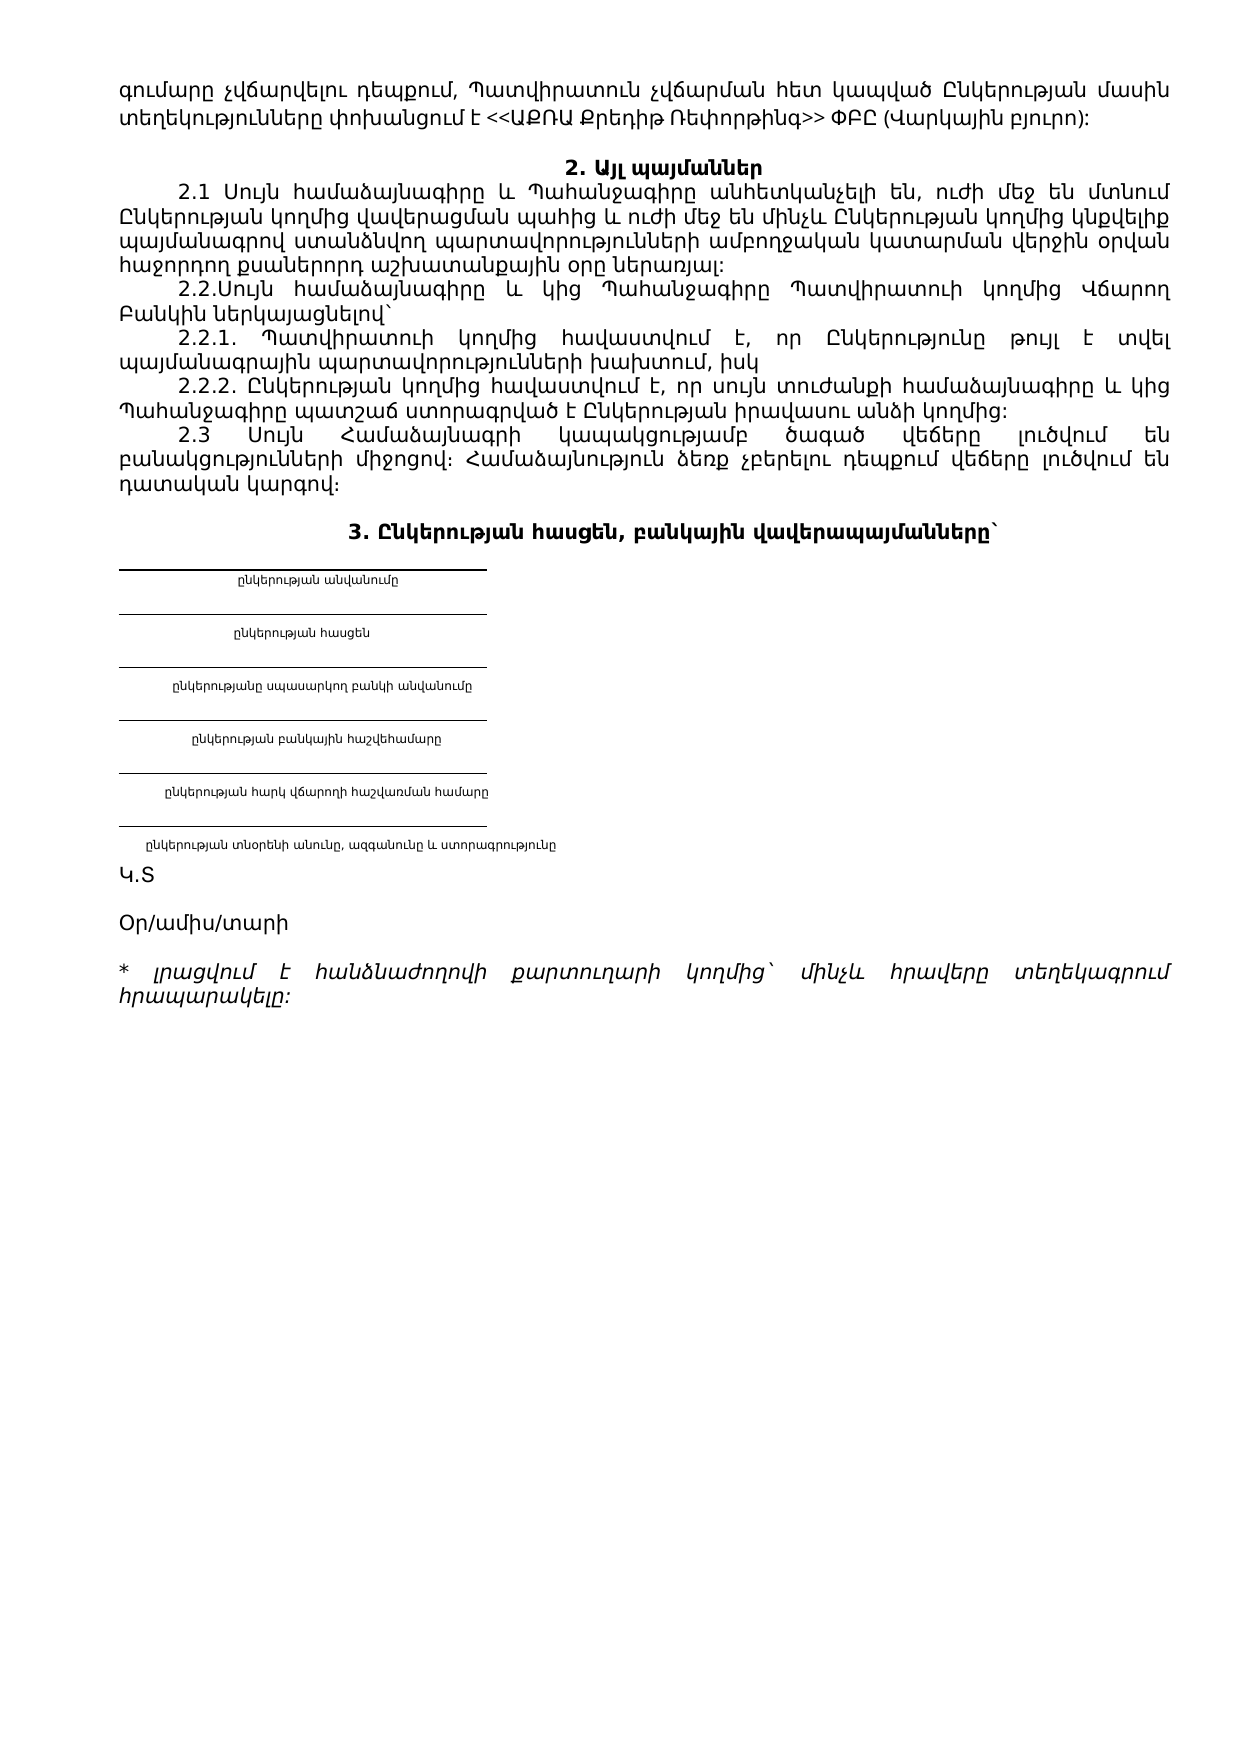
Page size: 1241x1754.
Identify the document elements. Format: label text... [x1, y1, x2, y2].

text ընկերության հարկ վճարողի հաշվառման համարը [118, 785, 1171, 809]
text ընկերության բանկային հաշվեհամարը [118, 732, 1171, 757]
text ընկերության տնօրենի անունը, ազգանունը և ստորագրությունը [118, 838, 1171, 863]
text 2.2.Սույն համաձայնագիրը և կից Պահանջագիրը Պատվիրատուի կողմից Վճարող Բանկին ներկայացնելով` [118, 277, 1171, 326]
text Օր/ամիս/տարի [118, 911, 1171, 935]
text ընկերությանը սպասարկող բանկի անվանումը [118, 679, 1171, 703]
text 2. Այլ պայմաններ [156, 156, 1171, 180]
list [118, 75, 1171, 132]
text 2.2.2. Ընկերության կողմից հավաստվում է, որ սույն տուժանքի համաձայնագիրը և կից Պահանջագիրը պատշաճ ստորագրված է Ընկերության իրավասու անձի կողմից: [118, 374, 1171, 423]
text 2.3 Սույն Համաձայնագրի կապակցությամբ ծագած վեճերը լուծվում են բանակցությունների միջոցով։ Համաձայնություն ձեռք չբերելու դեպքում վեճերը լուծվում են դատական կարգով։ [118, 423, 1171, 496]
text 2.2.1. Պատվիրատուի կողմից հավաստվում է, որ Ընկերությունը թույլ է տվել պայմանագրային պարտավորությունների խախտում, իսկ [118, 326, 1171, 374]
text 2.1 Սույն համաձայնագիրը և Պահանջագիրը անհետկանչելի են, ուժի մեջ են մտնում Ընկերության կողմից վավերացման պահից և ուժի մեջ են մինչև Ընկերության կողմից կնքվելիք պայմանագրով ստանձնվող պարտավորությունների ամբողջական կատարման վերջին օրվան հաջորդող քսաներորդ աշխատանքային օրը ներառյալ: [118, 180, 1171, 277]
text 3. Ընկերության հասցեն, բանկային վավերապայմանները` [118, 520, 1171, 544]
text ընկերության հասցեն [118, 626, 1171, 651]
text Կ.Տ [118, 863, 1171, 887]
text * լրացվում է հանձնաժողովի քարտուղարի կողմից` մինչև հրավերը տեղեկագրում հրապարակելը: [118, 960, 1171, 1008]
text ընկերության անվանումը [118, 573, 1171, 597]
